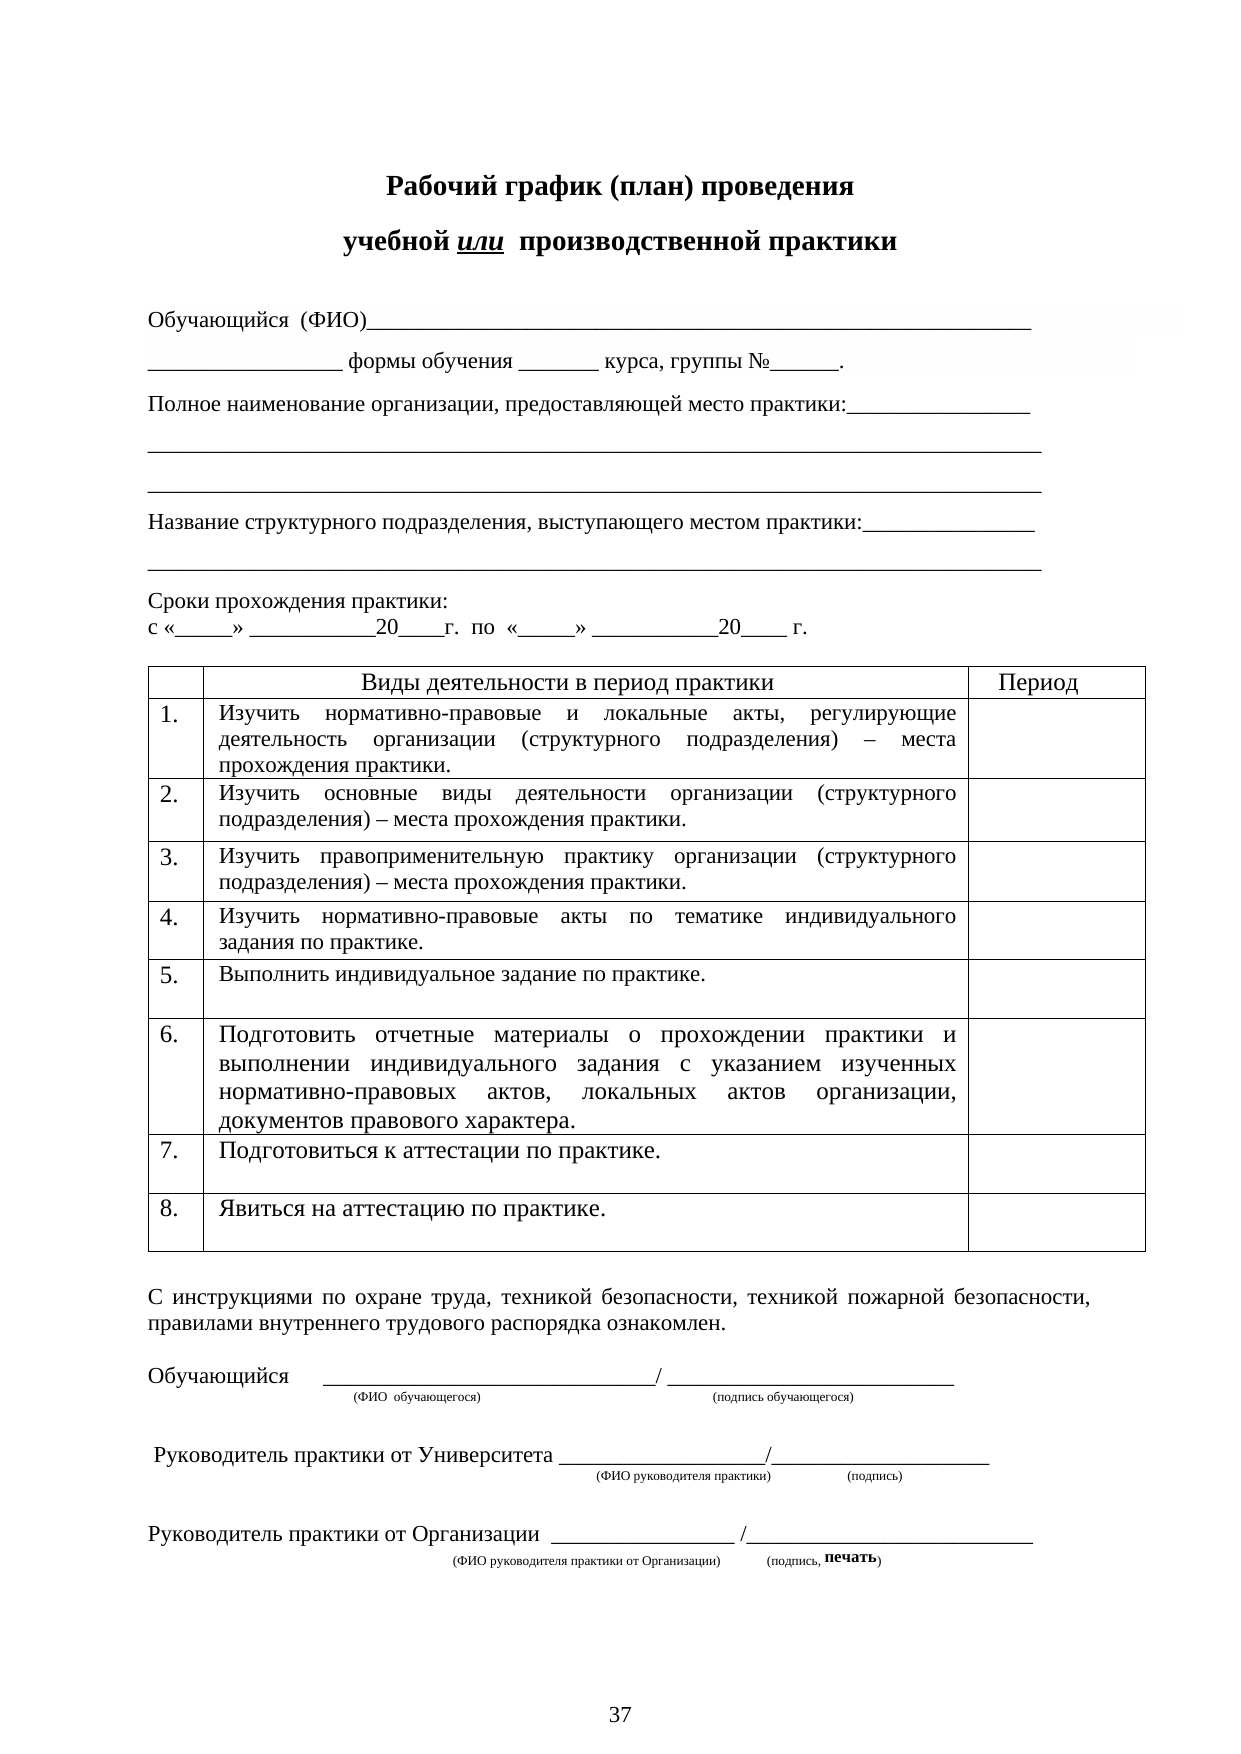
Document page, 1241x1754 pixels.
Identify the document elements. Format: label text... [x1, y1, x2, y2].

text Сроки прохождения практики: [148, 587, 1137, 613]
text С инструкциями по охране труда, техникой безопасности, техникой пожарной безопасности, правилами внутреннего трудового распорядка ознакомлен. [148, 1283, 1092, 1336]
table_cell Изучить основные виды деятельности организации (структурного подразделения) – места прохождения практики. [204, 779, 968, 841]
text ______________________________________________________________________________ [148, 547, 1137, 574]
text Полное наименование организации, предоставляющей место практики:________________ [148, 389, 1137, 416]
table_cell [149, 1194, 203, 1251]
text (ФИО обучающегося) (подпись обучающегося) [148, 1388, 1092, 1415]
table_cell [149, 779, 203, 841]
table_cell [969, 1135, 1145, 1192]
table_cell Изучить нормативно-правовые и локальные акты, регулирующие деятельность организации (структурного подразделения) – места прохождения практики. [204, 699, 968, 778]
text ______________________________________________________________________________ [148, 468, 1137, 495]
table_cell [149, 1019, 203, 1134]
table_cell [149, 699, 203, 778]
text Руководитель практики от Организации ________________ /_________________________ [148, 1520, 1092, 1547]
text Название структурного подразделения, выступающего местом практики:_______________ [148, 508, 1137, 534]
table_cell [969, 1019, 1145, 1134]
table_header [149, 667, 203, 698]
table_header Период [969, 667, 1145, 698]
table_cell Подготовить отчетные материалы о прохождении практики и выполнении индивидуального задания с указанием изученных нормативно-правовых актов, локальных актов организации, документов правового характера. [204, 1019, 968, 1134]
text ______________________________________________________________________________ [148, 429, 1137, 455]
table_cell [969, 1194, 1145, 1251]
table_cell [969, 902, 1145, 959]
table_cell Изучить нормативно-правовые акты по тематике индивидуального задания по практике. [204, 902, 968, 959]
table_cell Подготовиться к аттестации по практике. [204, 1135, 968, 1192]
table_cell [149, 960, 203, 1018]
table_cell [969, 842, 1145, 901]
text (ФИО руководителя практики от Организации) (подпись, печать) [148, 1547, 1092, 1580]
table_cell [149, 842, 203, 901]
table_cell [149, 902, 203, 959]
text (ФИО руководителя практики) (подпись) [148, 1468, 1092, 1494]
text _________________ формы обучения _______ курса, группы №______. [148, 348, 1137, 374]
table_header Виды деятельности в период практики [204, 667, 968, 698]
table_cell Выполнить индивидуальное задание по практике. [204, 960, 968, 1018]
table_cell [969, 960, 1145, 1018]
table_cell [969, 699, 1145, 778]
table_cell Явиться на аттестацию по практике. [204, 1194, 968, 1251]
text Рабочий график (план) проведения [148, 168, 1092, 202]
text с «_____» ___________20____г. по «_____» ___________20____ г. [148, 613, 1137, 640]
table_cell Изучить правоприменительную практику организации (структурного подразделения) – места прохождения практики. [204, 842, 968, 901]
text учебной или производственной практики [148, 223, 1092, 256]
text Обучающийся _____________________________/ _________________________ [148, 1362, 1092, 1388]
table_cell [969, 779, 1145, 841]
text Руководитель практики от Университета __________________/___________________ [148, 1441, 1092, 1468]
table_cell [149, 1135, 203, 1192]
text Обучающийся (ФИО)__________________________________________________________ [148, 306, 1181, 332]
